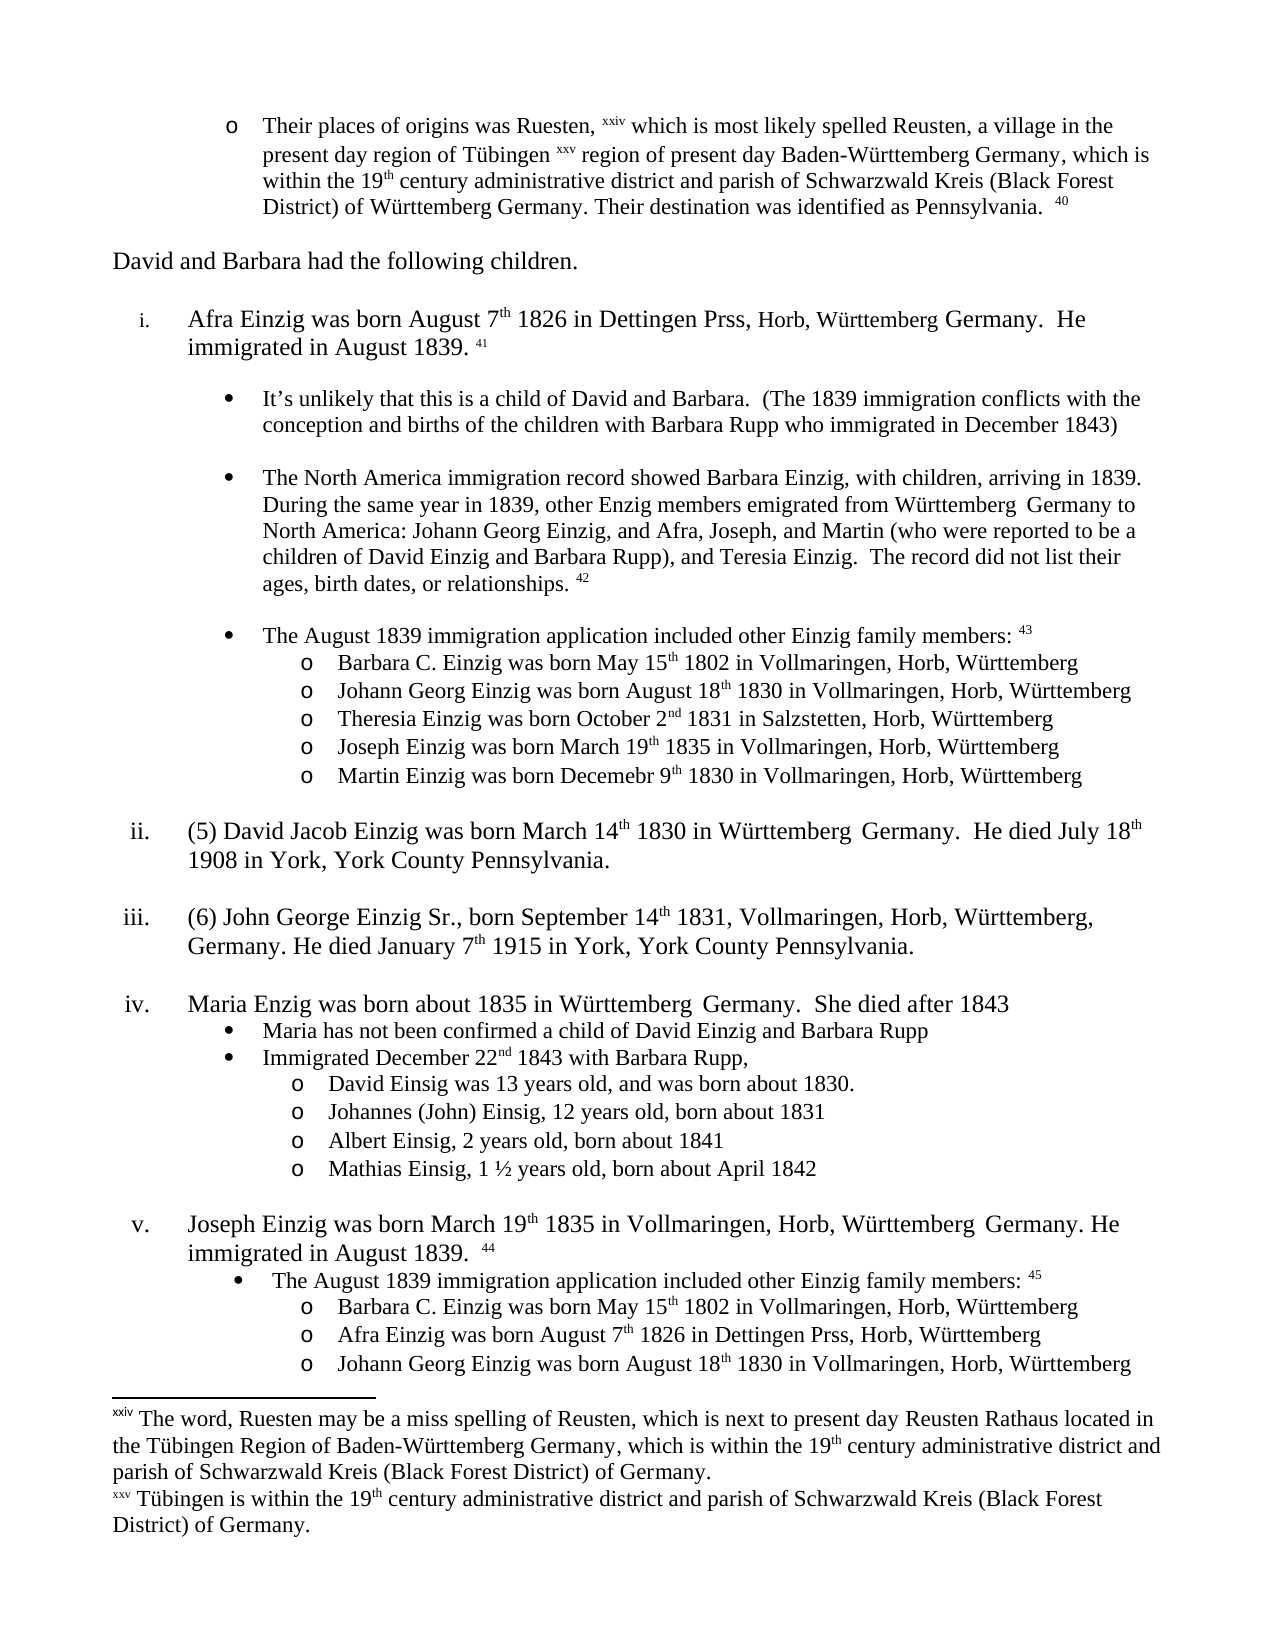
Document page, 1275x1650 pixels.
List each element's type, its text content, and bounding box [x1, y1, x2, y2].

list Albert Einsig, 2 years old, born about 1841 [291, 1127, 1162, 1155]
list Joseph Einzig was born March 19th 1835 in Vollmaringen, Horb, Württemberg [300, 733, 1162, 762]
list Afra Einzig was born August 7th 1826 in Dettingen Prss, Horb, Württemberg [300, 1322, 1162, 1350]
list Johann Georg Einzig was born August 18th 1830 in Vollmaringen, Horb, Württemberg [300, 1350, 1162, 1378]
list It’s unlikely that this is a child of David and Barbara. (The 1839 immigration conflicts with the conception and births of the children with Barbara Rupp who immigrated in December 1843) [225, 385, 1162, 438]
list (5) David Jacob Einzig was born March 14th 1830 in Württemberg Germany. He died July 18th 1908 in York, York County Pennsylvania. [150, 816, 1162, 874]
list The North America immigration record showed Barbara Einzig, with children, arriving in 1839. During the same year in 1839, other Enzig members emigrated from Württemberg Germany to North America: Johann Georg Einzig, and Afra, Joseph, and Martin (who were reported to be a children of David Einzig and Barbara Rupp), and Teresia Einzig. The record did not list their ages, birth dates, or relationships. [225, 464, 1162, 596]
list David Einsig was 13 years old, and was born about 1830. [291, 1070, 1162, 1098]
list Immigrated December 22nd 1843 with Barbara Rupp, [225, 1044, 1162, 1070]
text David and Barbara had the following children. [112, 246, 1162, 275]
list Johann Georg Einzig was born August 18th 1830 in Vollmaringen, Horb, Württemberg [300, 677, 1162, 705]
list Martin Einzig was born Decemebr 9th 1830 in Vollmaringen, Horb, Württemberg [300, 762, 1162, 790]
list Barbara C. Einzig was born May 15th 1802 in Vollmaringen, Horb, Württemberg [300, 649, 1162, 677]
list (6) John George Einzig Sr., born September 14th 1831, Vollmaringen, Horb, Württemberg, Germany. He died January 7th 1915 in York, York County Pennsylvania. [150, 902, 1162, 960]
list Mathias Einsig, 1 ½ years old, born about April 1842 [291, 1155, 1162, 1183]
list Afra Einzig was born August 7th 1826 in Dettingen Prss, Horb, Württemberg Germany. He immigrated in August 1839. [150, 304, 1162, 361]
list Maria has not been confirmed a child of David Einzig and Barbara Rupp [225, 1017, 1162, 1044]
list Joseph Einzig was born March 19th 1835 in Vollmaringen, Horb, Württemberg Germany. He immigrated in August 1839. [150, 1209, 1162, 1267]
list The August 1839 immigration application included other Einzig family members: [234, 1267, 1162, 1293]
list Barbara C. Einzig was born May 15th 1802 in Vollmaringen, Horb, Württemberg [300, 1293, 1162, 1322]
list Their places of origins was Ruesten, which is most likely spelled Reusten, a village in the present day region of Tübingen region of present day Baden-Württemberg Germany, which is within the 19th century administrative district and parish of Schwarzwald Kreis (Black Forest District) of Württemberg Germany. Their destination was identified as Pennsylvania. [225, 112, 1162, 220]
list Theresia Einzig was born October 2nd 1831 in Salzstetten, Horb, Württemberg [300, 705, 1162, 733]
list Johannes (John) Einsig, 12 years old, born about 1831 [291, 1098, 1162, 1127]
list Maria Enzig was born about 1835 in Württemberg Germany. She died after 1843 [150, 989, 1162, 1017]
list The August 1839 immigration application included other Einzig family members: [225, 622, 1162, 649]
